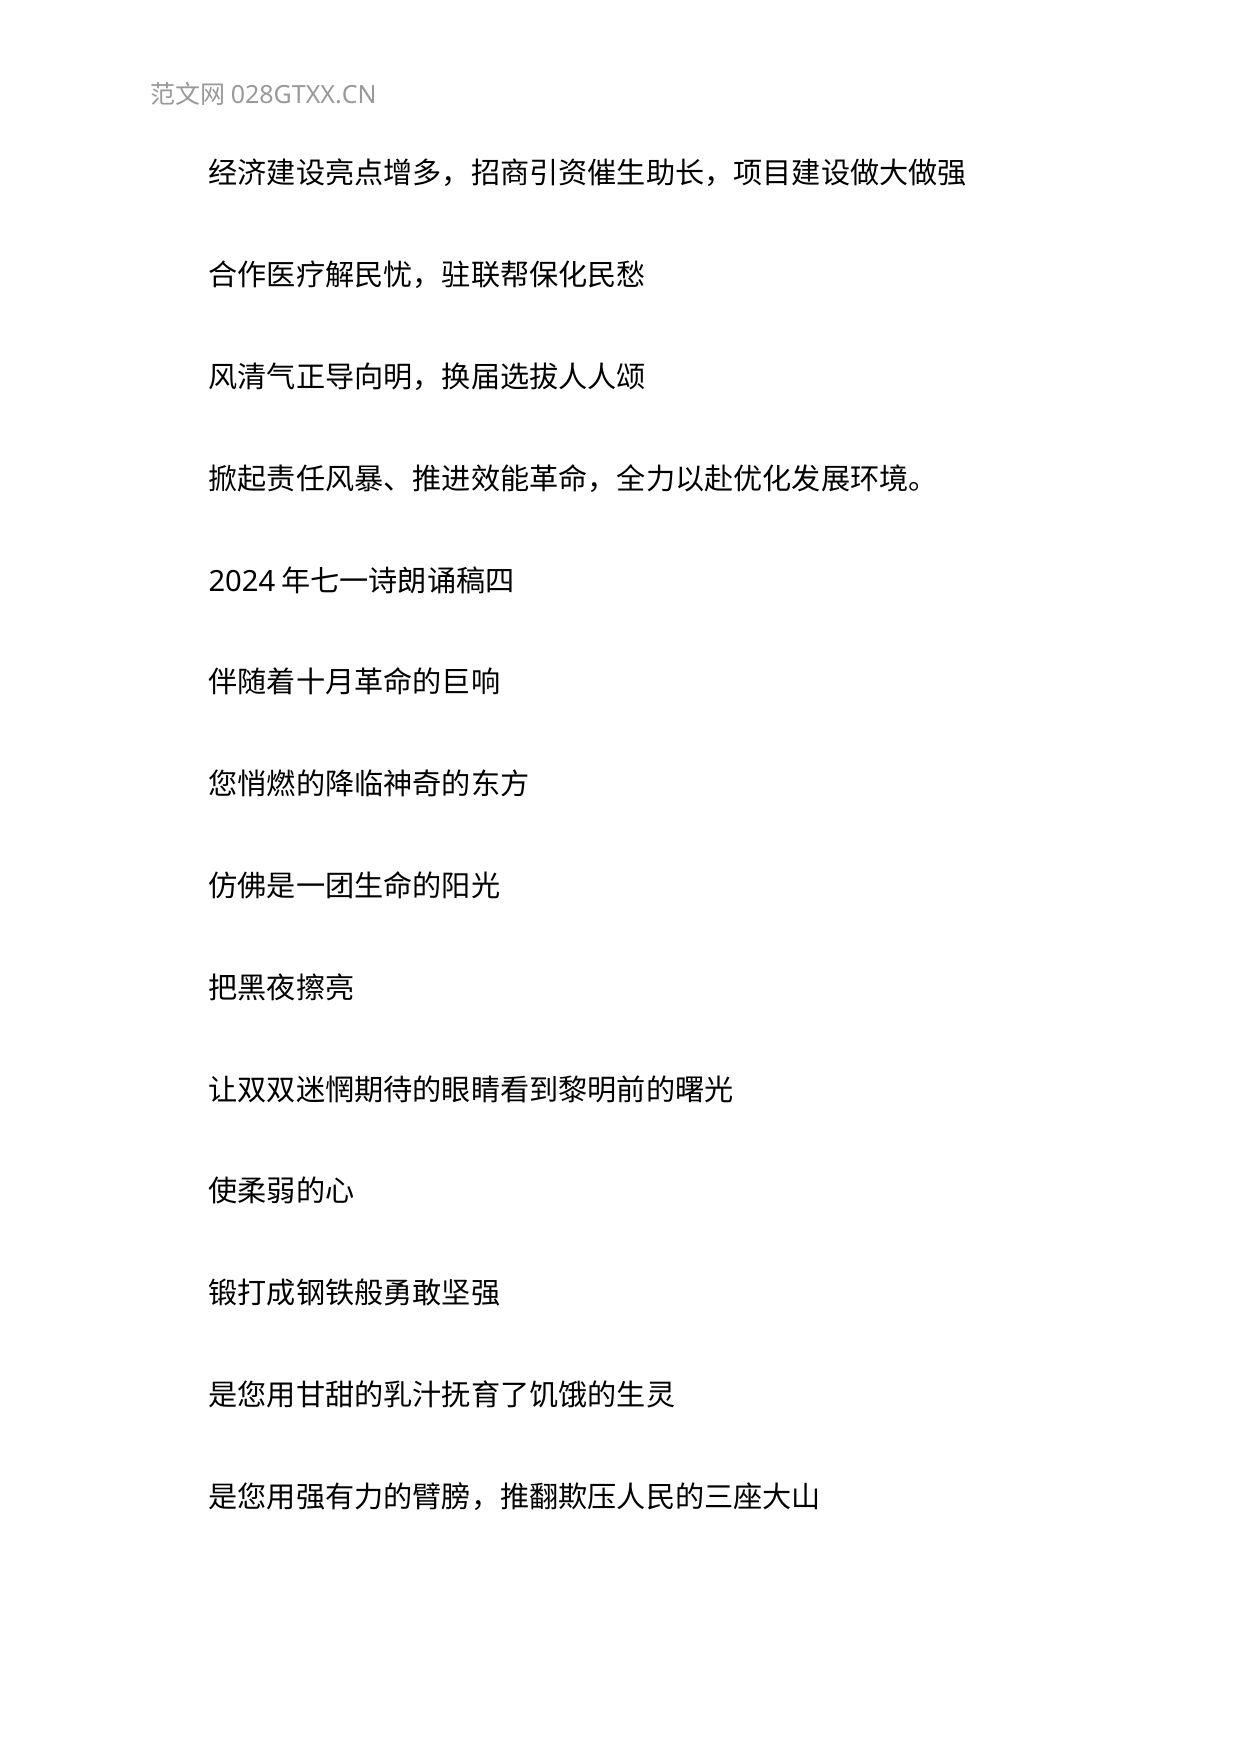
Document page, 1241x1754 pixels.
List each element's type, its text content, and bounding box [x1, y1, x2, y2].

text 风清气正导向明，换届选拔人人颂 [150, 353, 1090, 396]
text 2024年七一诗朗诵稿四 [150, 557, 1090, 599]
text 掀起责任风暴、推进效能革命，全力以赴优化发展环境。 [150, 455, 1090, 498]
text 让双双迷惘期待的眼睛看到黎明前的曙光 [150, 1066, 1090, 1108]
text 是您用强有力的臂膀，推翻欺压人民的三座大山 [150, 1473, 1090, 1516]
text 锻打成钢铁般勇敢坚强 [150, 1270, 1090, 1312]
text 仿佛是一团生命的阳光 [150, 863, 1090, 905]
text 使柔弱的心 [150, 1168, 1090, 1210]
text 合作医疗解民忧，驻联帮保化民愁 [150, 252, 1090, 294]
text 经济建设亮点增多，招商引资催生助长，项目建设做大做强 [150, 150, 1090, 192]
text 是您用甘甜的乳汁抚育了饥饿的生灵 [150, 1371, 1090, 1414]
text 伴随着十月革命的巨响 [150, 659, 1090, 701]
text 把黑夜擦亮 [150, 964, 1090, 1007]
text 您悄燃的降临神奇的东方 [150, 761, 1090, 803]
